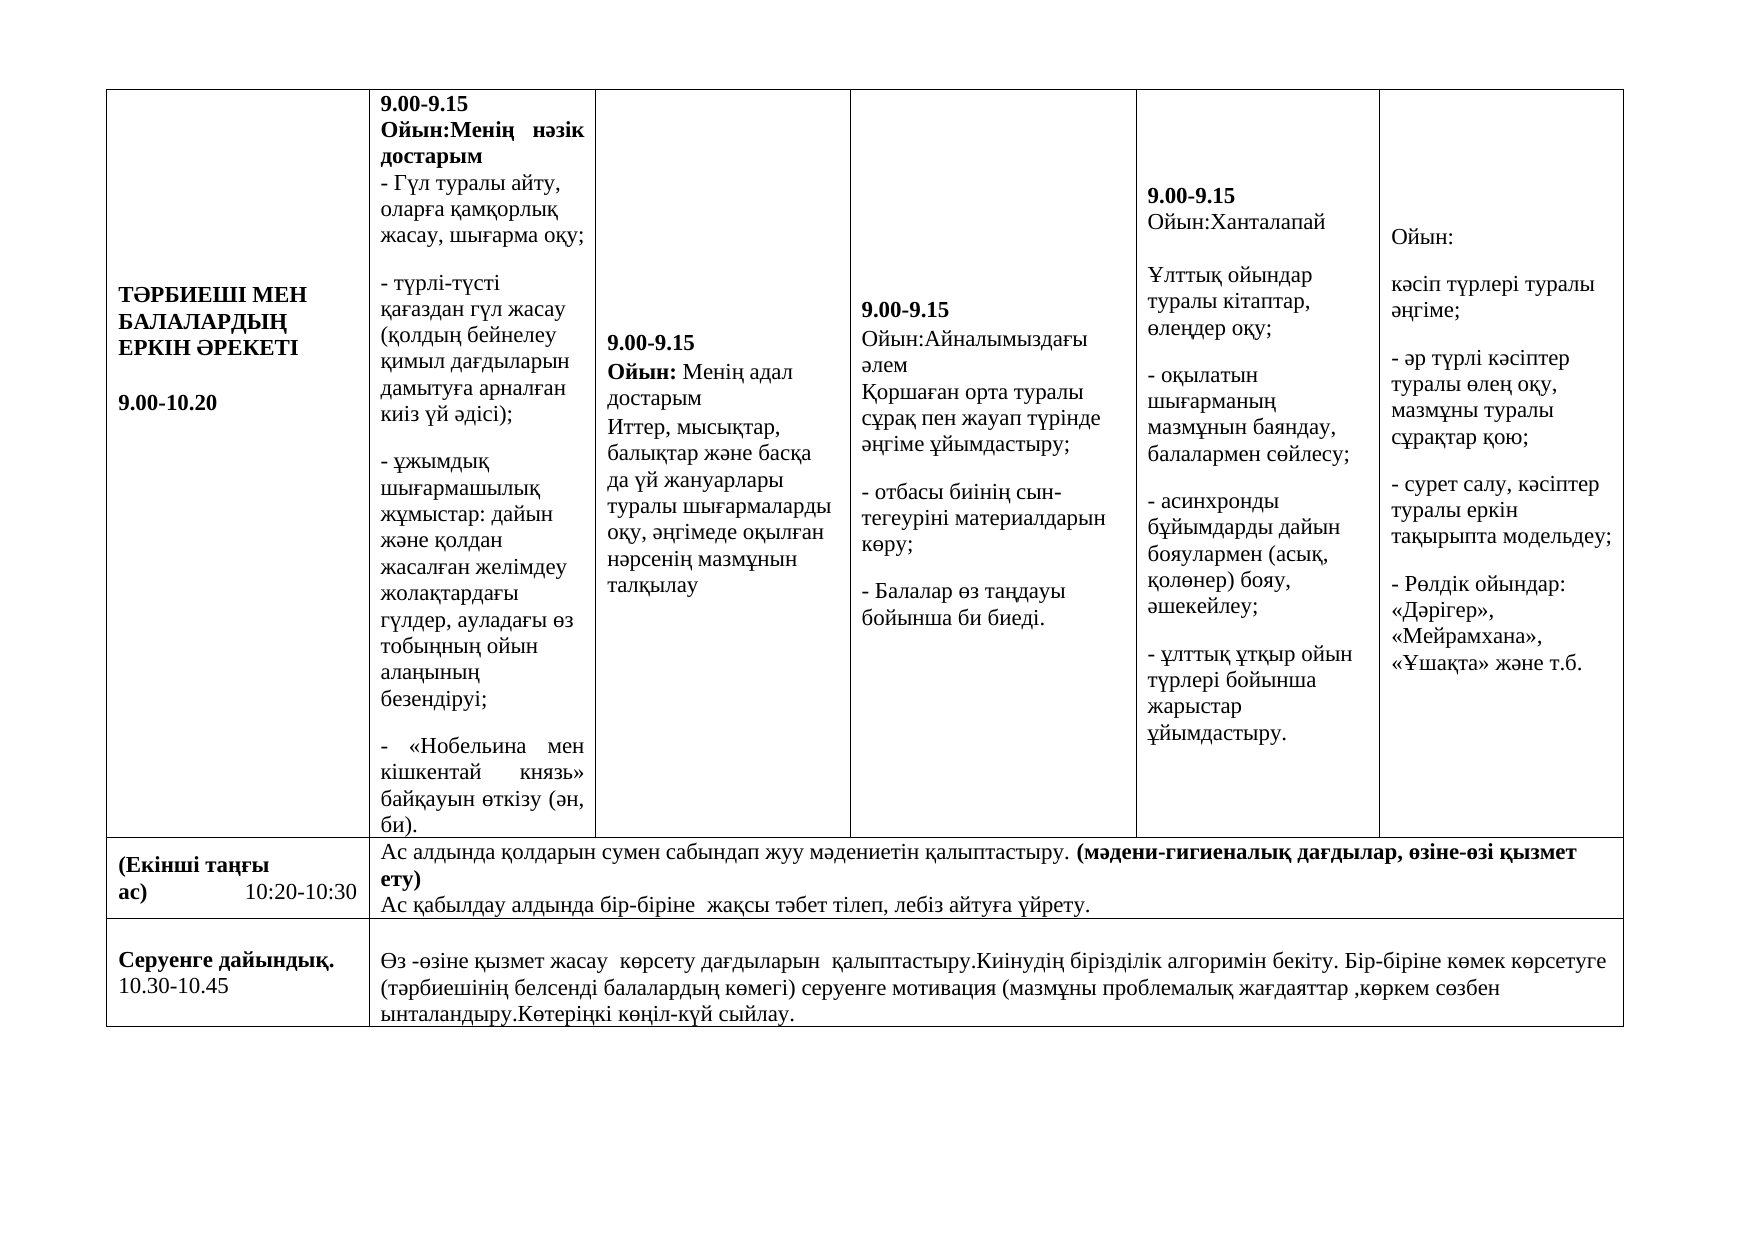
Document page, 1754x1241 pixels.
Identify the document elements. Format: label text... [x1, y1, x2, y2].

table_cell Өз -өзіне қызмет жасау көрсету дағдыларын қалыптастыру.Киінудің бірізділік алгоримін бекіту. Бір-біріне көмек көрсетуге (тәрбиешінің белсенді балалардың көмегі) серуенге мотивация (мазмұны проблемалық жағдаяттар ,көркем сөзбен ынталандыру.Көтеріңкі көңіл-күй сыйлау. [370, 919, 1623, 1026]
table_cell Ойын: кәсіп түрлері туралы әңгіме; - әр түрлі кәсіптер туралы өлең оқу, мазмұны туралы сұрақтар қою; - сурет салу, кәсіптер туралы еркін тақырыпта модельдеу; - Рөлдік ойындар: «Дәрігер», «Мейрамхана», «Ұшақта» және т.б. [1380, 90, 1623, 837]
table_cell (Екінші таңғы ас) 10:20-10:30 [107, 838, 369, 917]
table_cell 9.00-9.15 Ойын:Айналымыздағы әлем Қоршаған орта туралы сұрақ пен жауап түрінде әңгіме ұйымдастыру; - отбасы биінің сын-тегеуріні материалдарын көру; - Балалар өз таңдауы бойынша би биеді. [851, 90, 1136, 837]
table_cell 9.00-9.15 Ойын: Менің адал достарым Иттер, мысықтар, балықтар және басқа да үй жануарлары туралы шығармаларды оқу, әңгімеде оқылған нәрсенің мазмұнын талқылау [596, 90, 850, 837]
table_cell Серуенге дайындық. 10.30-10.45 [107, 919, 369, 1026]
table_cell 9.00-9.15 Ойын:Ханталапай Ұлттық ойындар туралы кітаптар, өлеңдер оқу; - оқылатын шығарманың мазмұнын баяндау, балалармен сөйлесу; - асинхронды бұйымдарды дайын бояулармен (асық, қолөнер) бояу, әшекейлеу; - ұлттық ұтқыр ойын түрлері бойынша жарыстар ұйымдастыру. [1137, 90, 1379, 837]
table_cell Ас алдында қолдарын сумен сабындап жуу мәдениетін қалыптастыру. (мәдени-гигиеналық дағдылар, өзіне-өзі қызмет ету) Ас қабылдау алдында бір-біріне жақсы тәбет тілеп, лебіз айтуға үйрету. [370, 838, 1623, 917]
table_cell 9.00-9.15 Ойын:Менің нәзік достарым - Гүл туралы айту, оларға қамқорлық жасау, шығарма оқу; - түрлі-түсті қағаздан гүл жасау (қолдың бейнелеу қимыл дағдыларын дамытуға арналған киіз үй әдісі); - ұжымдық шығармашылық жұмыстар: дайын және қолдан жасалған желімдеу жолақтардағы гүлдер, ауладағы өз тобыңның ойын алаңының безендіруі; - «Нобельина мен кішкентай князь» байқауын өткізу (ән, би). [370, 90, 595, 837]
table_cell ТӘРБИЕШІ МЕН БАЛАЛАРДЫҢ ЕРКІН ӘРЕКЕТІ 9.00-10.20 [107, 90, 369, 837]
